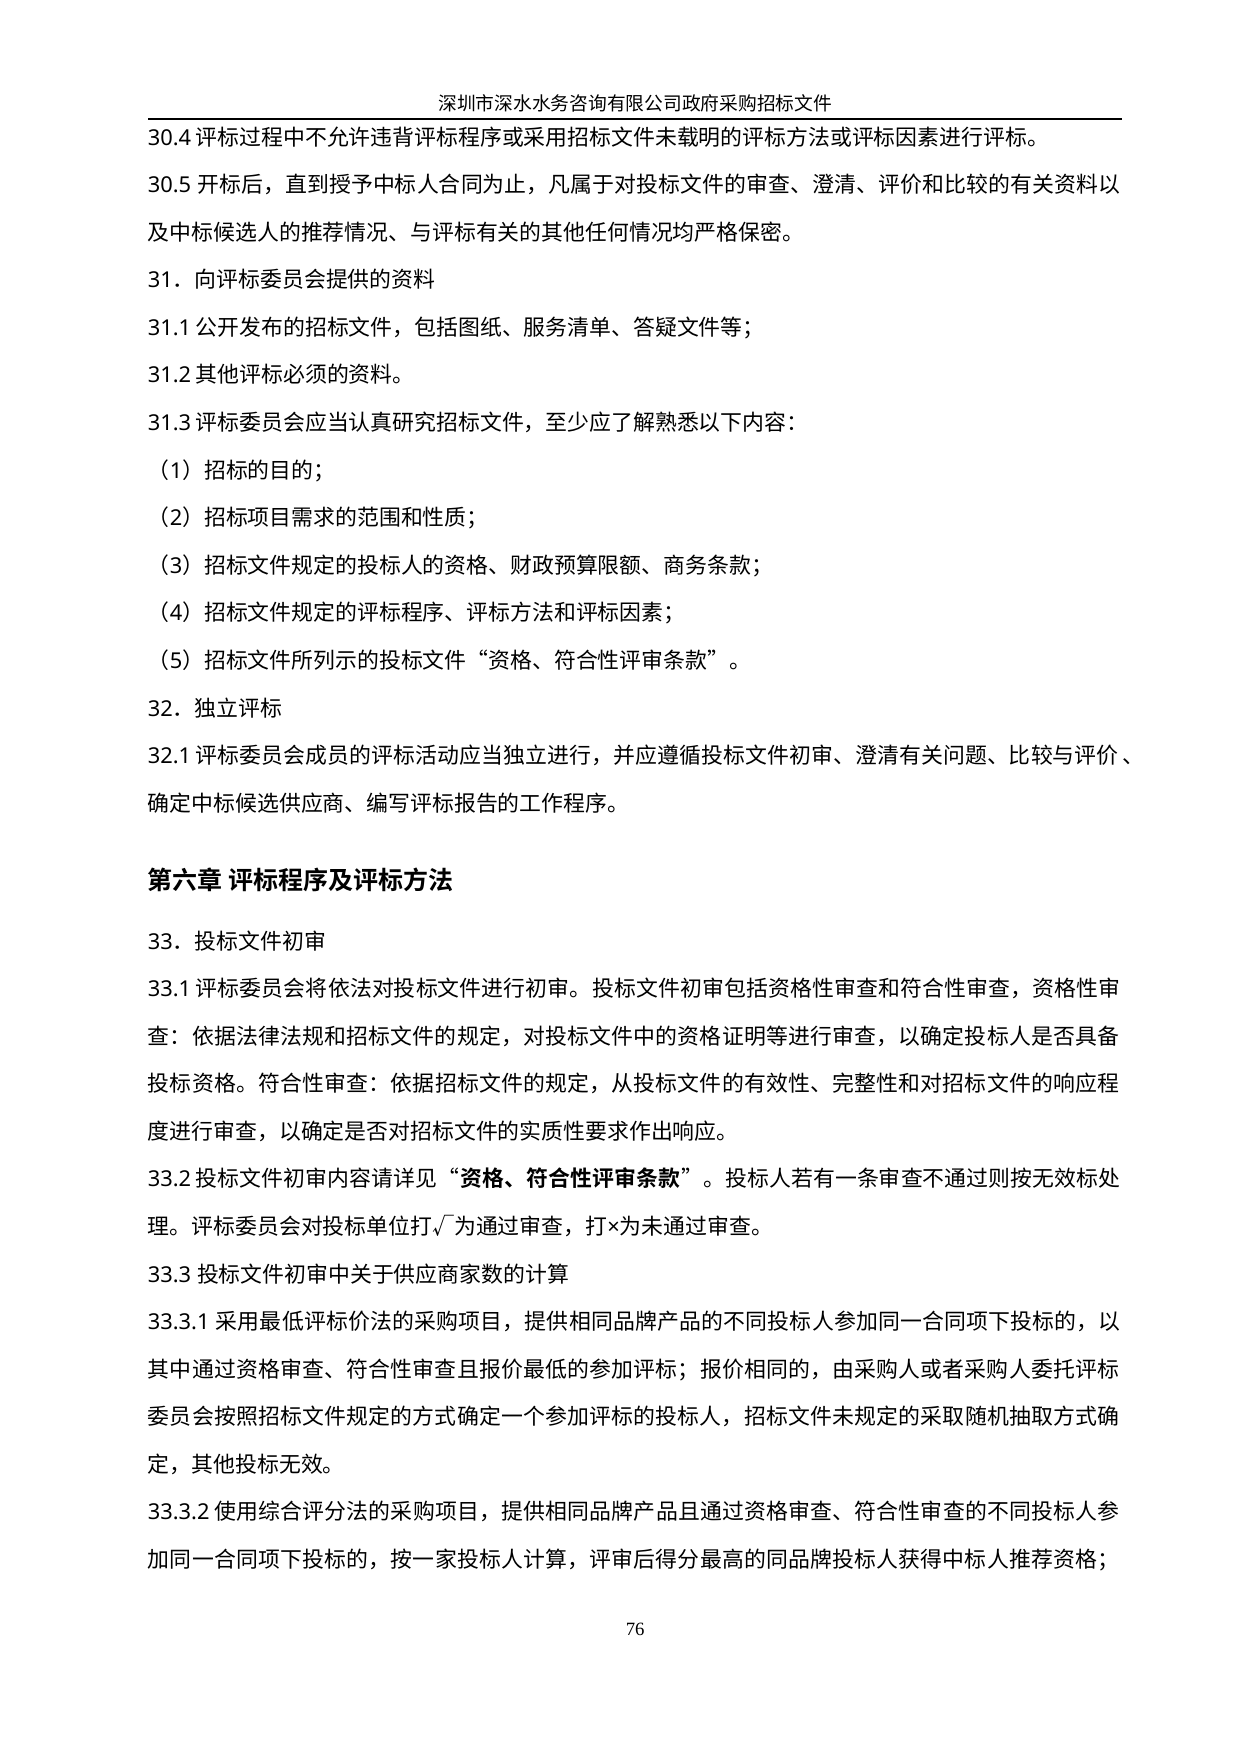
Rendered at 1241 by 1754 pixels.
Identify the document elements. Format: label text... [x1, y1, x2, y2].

text （4）招标文件规定的评标程序、评标方法和评标因素； [148, 595, 1122, 627]
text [148, 1494, 1122, 1574]
text 33.3.1 采用最低评标价法的采购项目，提供相同品牌产品的不同投标人参加同一合同项下投标的，以其中通过资格审查、符合性审查且报价最低的参加评标；报价相同的，由采购人或者采购人委托评标委员会按照招标文件规定的方式确定一个参加评标的投标人，招标文件未规定的采取随机抽取方式确定，其他投标无效。 [148, 1304, 1122, 1478]
text 32．独立评标 [148, 691, 1122, 722]
text （5）招标文件所列示的投标文件“资格、符合性评审条款”。 [148, 643, 1122, 675]
text 32.1评标委员会成员的评标活动应当独立进行，并应遵循投标文件初审、澄清有关问题、比较与评价、确定中标候选供应商、编写评标报告的工作程序。 [148, 738, 1122, 817]
text （1）招标的目的； [148, 453, 1122, 484]
text 30.5 开标后，直到授予中标人合同为止，凡属于对投标文件的审查、澄清、评价和比较的有关资料以及中标候选人的推荐情况、与评标有关的其他任何情况均严格保密。 [148, 167, 1122, 246]
text 31．向评标委员会提供的资料 [148, 262, 1122, 294]
text 33.1评标委员会将依法对投标文件进行初审。投标文件初审包括资格性审查和符合性审查，资格性审查：依据法律法规和招标文件的规定，对投标文件中的资格证明等进行审查，以确定投标人是否具备投标资格。符合性审查：依据招标文件的规定，从投标文件的有效性、完整性和对招标文件的响应程度进行审查，以确定是否对招标文件的实质性要求作出响应。 [148, 971, 1122, 1146]
text 30.4评标过程中不允许违背评标程序或采用招标文件未载明的评标方法或评标因素进行评标。 [148, 120, 1122, 151]
subtitle 第六章 评标程序及评标方法 [148, 860, 1122, 897]
text （3）招标文件规定的投标人的资格、财政预算限额、商务条款； [148, 548, 1122, 579]
text 31.2其他评标必须的资料。 [148, 357, 1122, 389]
text 31.3评标委员会应当认真研究招标文件，至少应了解熟悉以下内容： [148, 405, 1122, 437]
text 33.3 投标文件初审中关于供应商家数的计算 [148, 1257, 1122, 1288]
text 31.1公开发布的招标文件，包括图纸、服务清单、答疑文件等； [148, 310, 1122, 342]
text （2）招标项目需求的范围和性质； [148, 500, 1122, 532]
text 33.2投标文件初审内容请详见“资格、符合性评审条款”。投标人若有一条审查不通过则按无效标处理。评标委员会对投标单位打√为通过审查，打×为未通过审查。 [148, 1161, 1122, 1241]
text 33．投标文件初审 [148, 924, 1122, 956]
